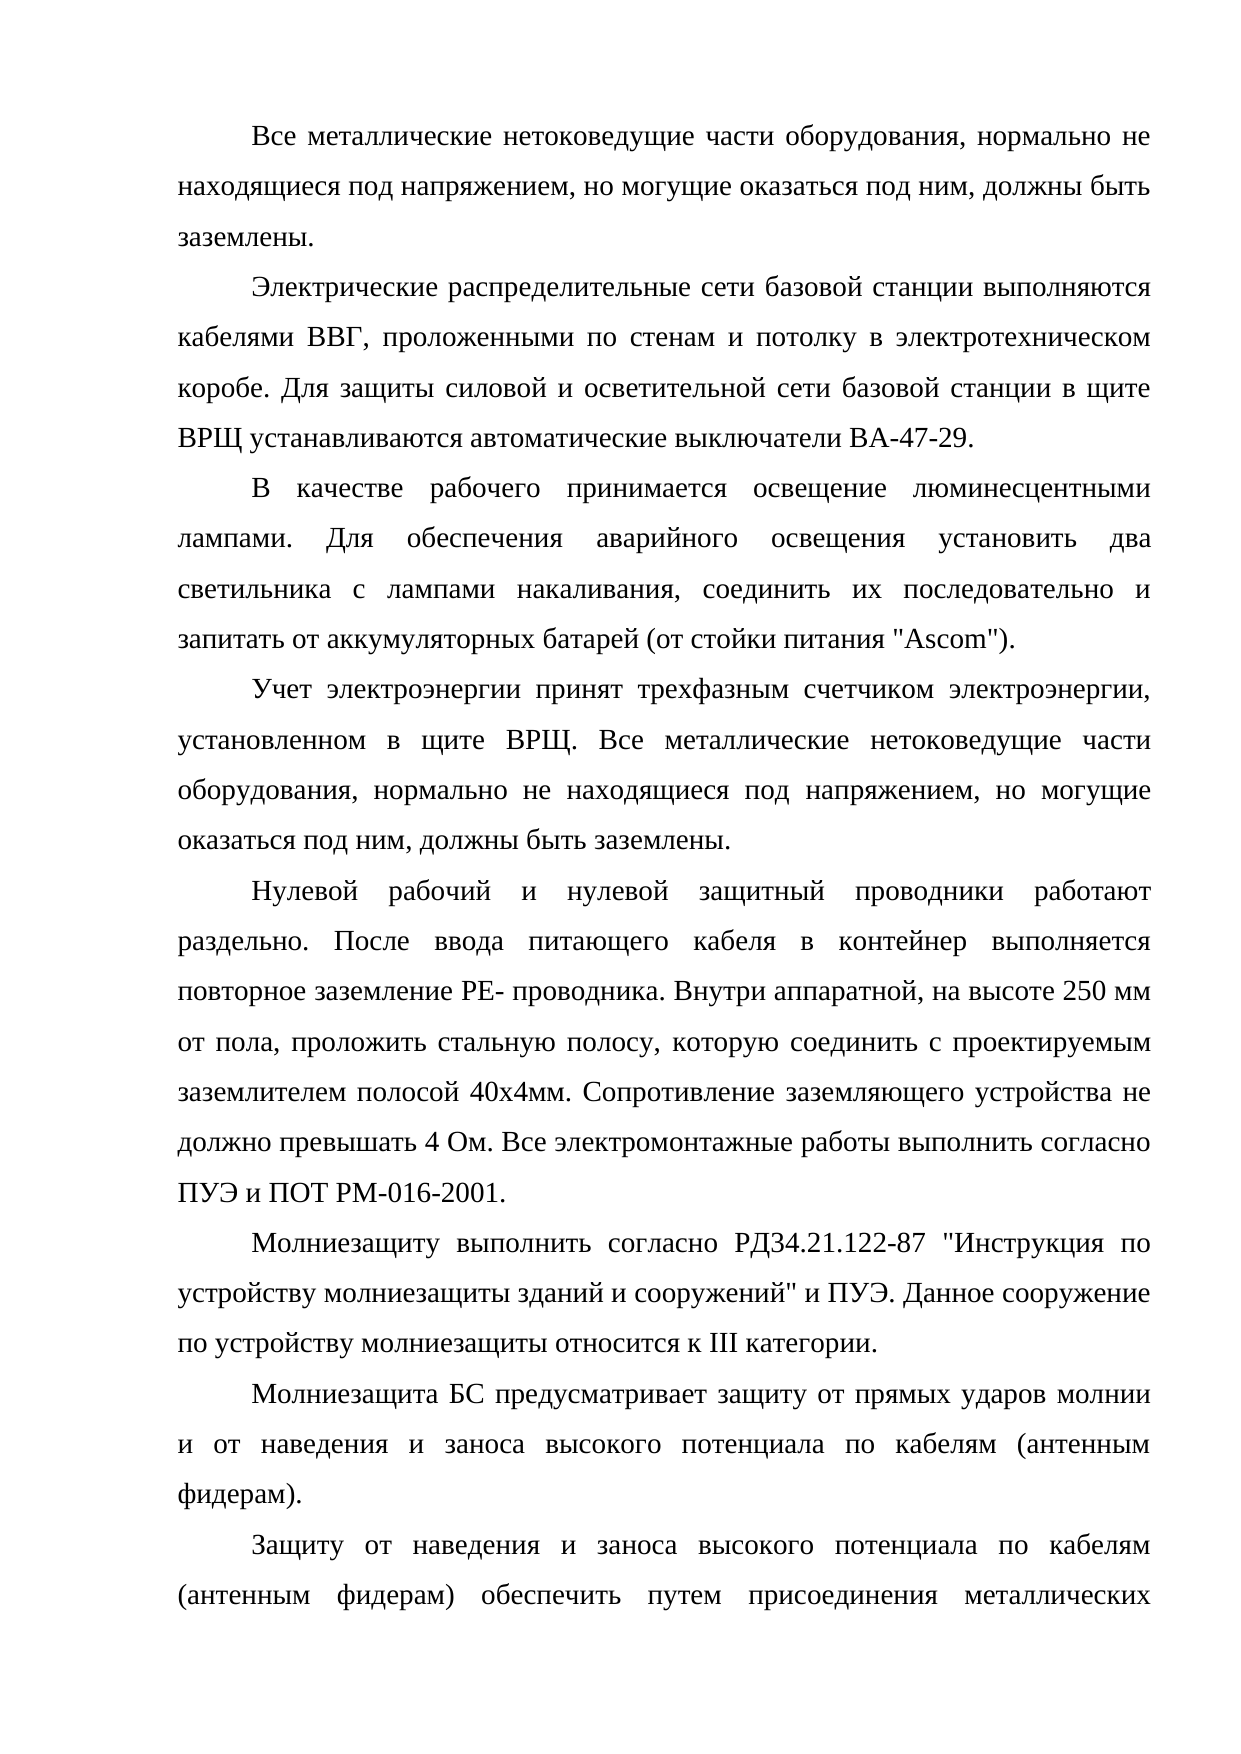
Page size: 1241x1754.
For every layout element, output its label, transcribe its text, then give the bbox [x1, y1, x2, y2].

text Молниезащита БС предусматривает защиту от прямых ударов молнии и от наведения и заноса высокого потенциала по кабелям (антенным фидерам). [177, 1376, 1152, 1510]
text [177, 1527, 1152, 1611]
text Молниезащиту выполнить согласно РД34.21.122-87 "Инструкция по устройству молниезащиты зданий и сооружений" и ПУЭ. Данное сооружение по устройству молниезащиты относится к III категории. [177, 1225, 1152, 1359]
text Учет электроэнергии принят трехфазным счетчиком электроэнергии, установленном в щите ВРЩ. Все металлические нетоковедущие части оборудования, нормально не находящиеся под напряжением, но могущие оказаться под ним, должны быть заземлены. [177, 672, 1152, 856]
text Электрические распределительные сети базовой станции выполняются кабелями ВВГ, проложенными по стенам и потолку в электротехническом коробе. Для защиты силовой и осветительной сети базовой станции в щите ВРЩ устанавливаются автоматические выключатели ВА-47-29. [177, 269, 1152, 453]
text Все металлические нетоковедущие части оборудования, нормально не находящиеся под напряжением, но могущие оказаться под ним, должны быть заземлены. [177, 118, 1152, 252]
text Нулевой рабочий и нулевой защитный проводники работают раздельно. После ввода питающего кабеля в контейнер выполняется повторное заземление PE- проводника. Внутри аппаратной, на высоте от пола, проложить стальную полосу, которую соединить с проектируемым заземлителем полосой 40х4мм. Сопротивление заземляющего устройства не должно превышать 4 Ом. Все электромонтажные работы выполнить согласно ПУЭ и ПОТ РМ-016-2001. [177, 873, 1152, 1208]
text В качестве рабочего принимается освещение люминесцентными лампами. Для обеспечения аварийного освещения установить два светильника с лампами накаливания, соединить их последовательно и запитать от аккумуляторных батарей (от стойки питания "Ascom"). [177, 470, 1152, 655]
